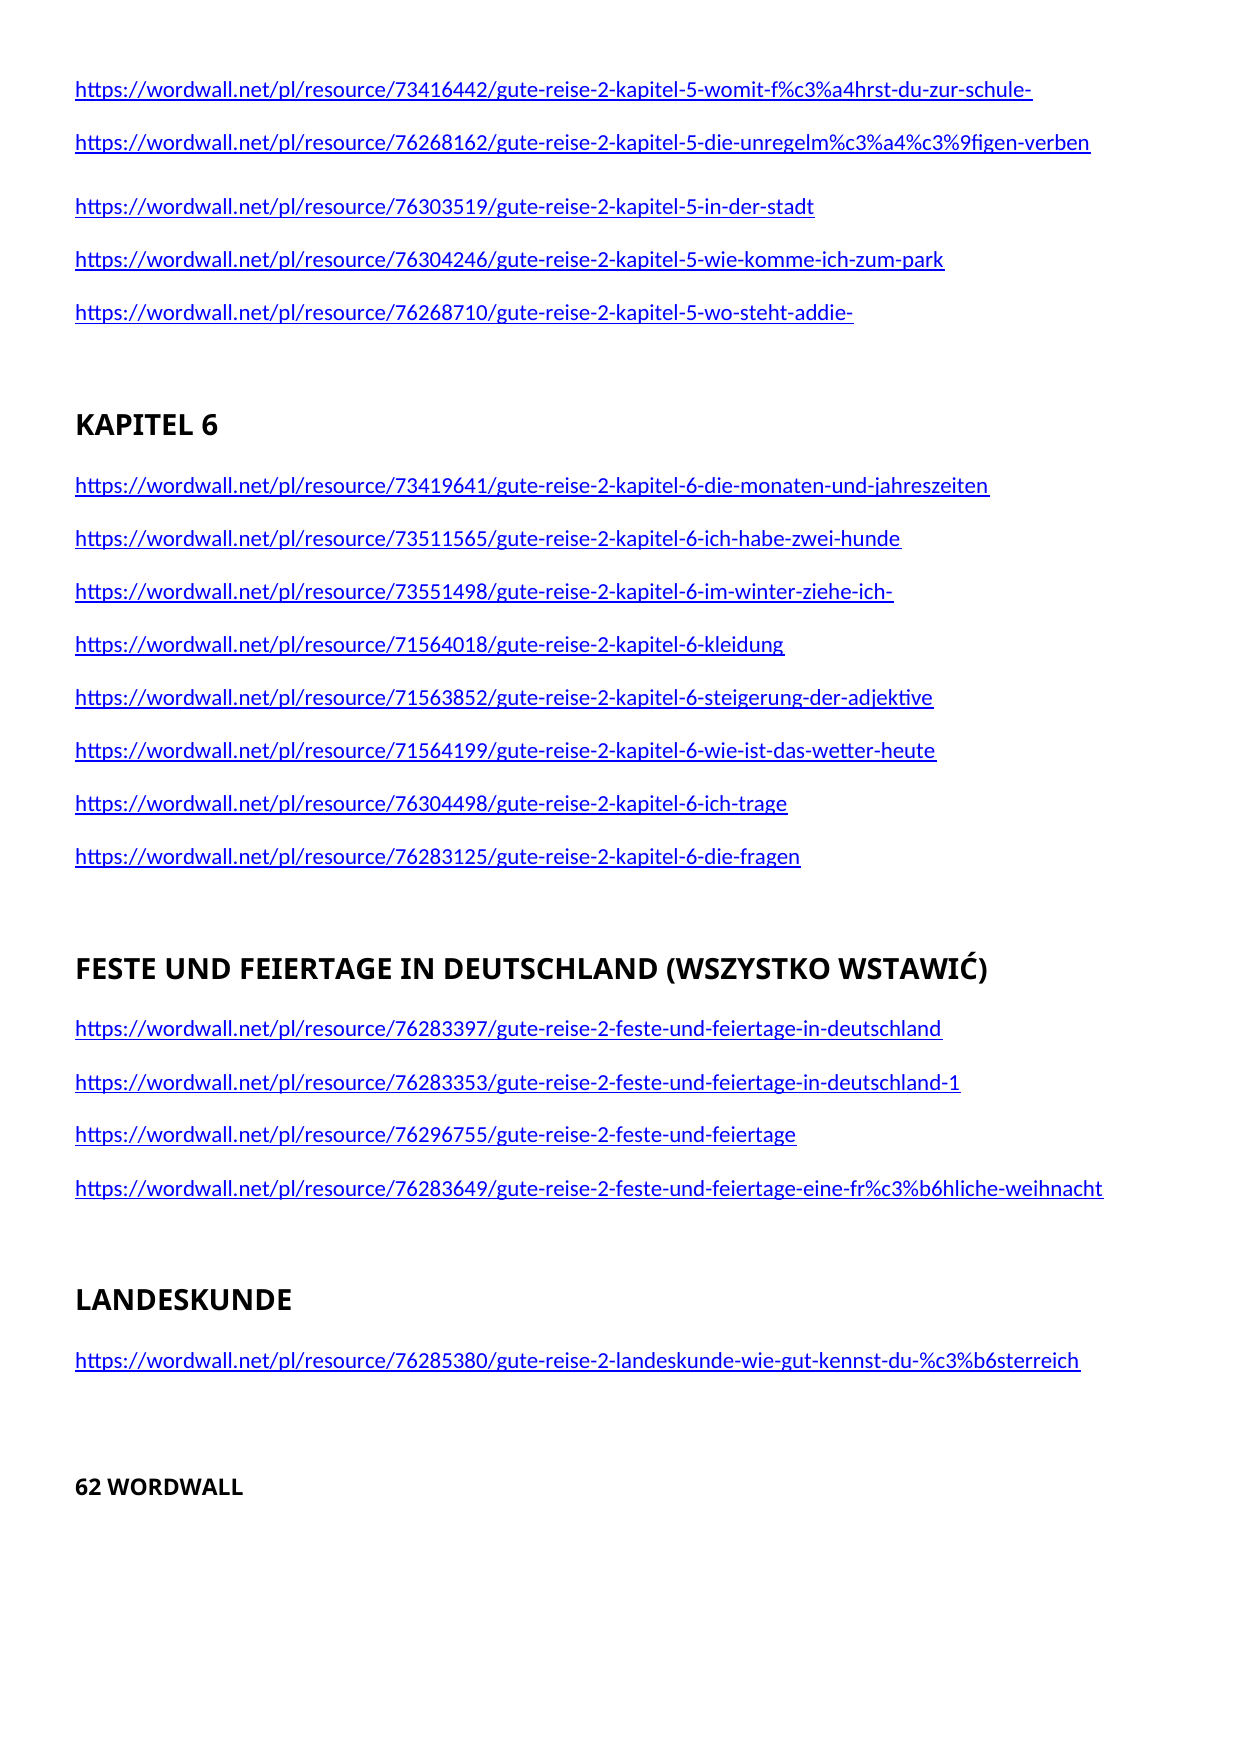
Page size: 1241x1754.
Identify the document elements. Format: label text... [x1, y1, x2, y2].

text https://wordwall.net/pl/resource/76268162/gute-reise-2-kapitel-5-die-unregelm%c3%a4%c3%9figen-verben https://wordwall.net/pl/resource/76303519/gute-reise-2-kapitel-5-in-der-stadt [75, 128, 1165, 220]
text FESTE UND FEIERTAGE IN DEUTSCHLAND (WSZYSTKO WSTAWIĆ) [75, 948, 1165, 988]
text https://wordwall.net/pl/resource/76283125/gute-reise-2-kapitel-6-die-fragen [75, 842, 1165, 870]
text https://wordwall.net/pl/resource/76283353/gute-reise-2-feste-und-feiertage-in-deutschland-1 [75, 1068, 1165, 1096]
text https://wordwall.net/pl/resource/73551498/gute-reise-2-kapitel-6-im-winter-ziehe-ich- [75, 577, 1165, 605]
text KAPITEL 6 [75, 404, 1165, 444]
text https://wordwall.net/pl/resource/73511565/gute-reise-2-kapitel-6-ich-habe-zwei-hunde [75, 524, 1165, 552]
text https://wordwall.net/pl/resource/76283649/gute-reise-2-feste-und-feiertage-eine-fr%c3%b6hliche-weihnacht [75, 1174, 1165, 1202]
text https://wordwall.net/pl/resource/76283397/gute-reise-2-feste-und-feiertage-in-deutschland [75, 1014, 1165, 1043]
text https://wordwall.net/pl/resource/76285380/gute-reise-2-landeskunde-wie-gut-kennst-du-%c3%b6sterreich [75, 1346, 1165, 1374]
text https://wordwall.net/pl/resource/76304498/gute-reise-2-kapitel-6-ich-trage [75, 789, 1165, 817]
text 62 WORDWALL [75, 1399, 1165, 1570]
text LANDESKUNDE [75, 1280, 1165, 1319]
text https://wordwall.net/pl/resource/76268710/gute-reise-2-kapitel-5-wo-steht-addie- [75, 298, 1165, 326]
text https://wordwall.net/pl/resource/71563852/gute-reise-2-kapitel-6-steigerung-der-adjektive [75, 683, 1165, 711]
text https://wordwall.net/pl/resource/73416442/gute-reise-2-kapitel-5-womit-f%c3%a4hrst-du-zur-schule- [75, 75, 1165, 103]
text https://wordwall.net/pl/resource/76304246/gute-reise-2-kapitel-5-wie-komme-ich-zum-park [75, 245, 1165, 273]
text https://wordwall.net/pl/resource/71564199/gute-reise-2-kapitel-6-wie-ist-das-wetter-heute [75, 736, 1165, 764]
text https://wordwall.net/pl/resource/73419641/gute-reise-2-kapitel-6-die-monaten-und-jahreszeiten [75, 471, 1165, 499]
text https://wordwall.net/pl/resource/76296755/gute-reise-2-feste-und-feiertage [75, 1121, 1165, 1149]
text https://wordwall.net/pl/resource/71564018/gute-reise-2-kapitel-6-kleidung [75, 630, 1165, 658]
